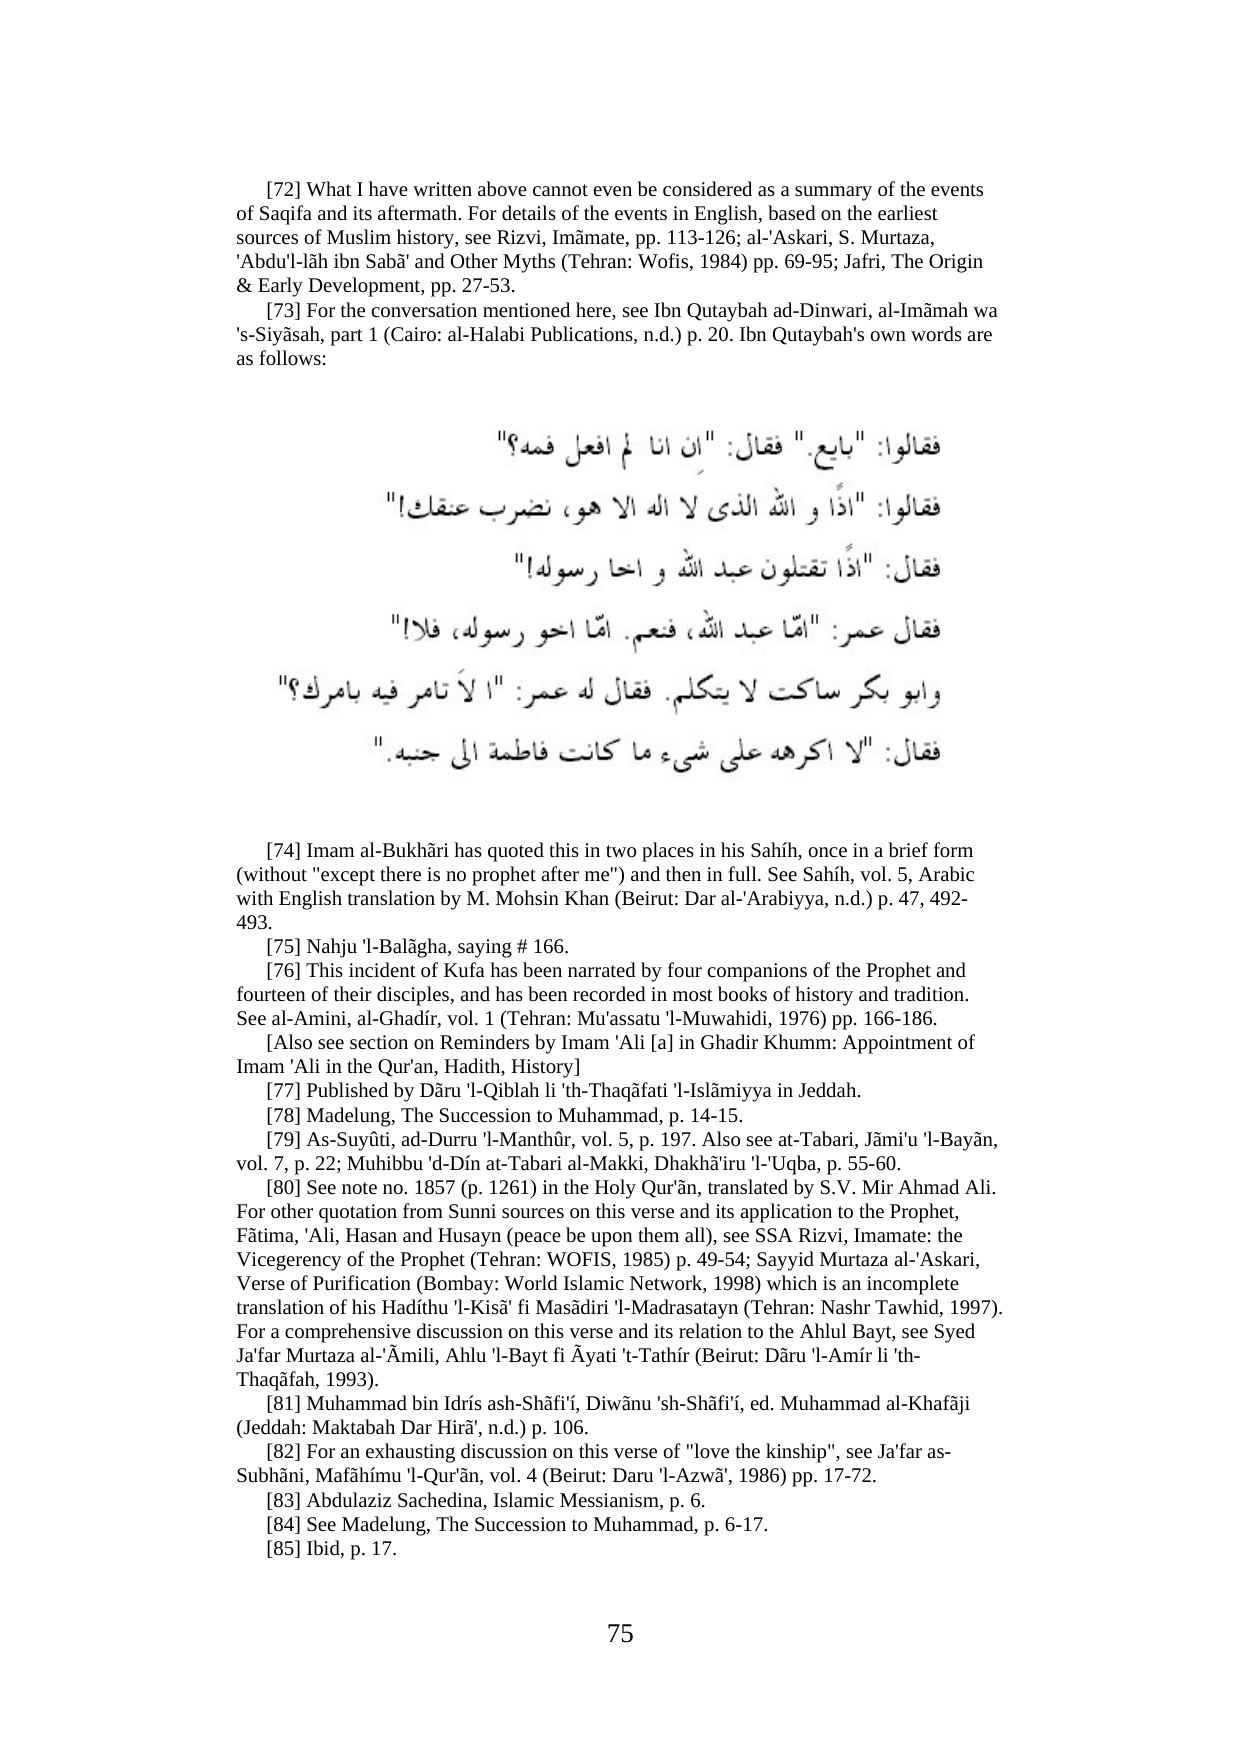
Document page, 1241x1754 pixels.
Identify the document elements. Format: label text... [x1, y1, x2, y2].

text [Also see section on Reminders by Imam 'Ali [a] in Ghadir Khumm: Appointment of Imam 'Ali in the Qur'an, Hadith, History] [236, 1030, 1004, 1078]
text [81] Muhammad bin Idrís ash-Shãfi'í, Diwãnu 'sh-Shãfi'í, ed. Muhammad al-Khafãji (Jeddah: Maktabah Dar Hirã', n.d.) p. 106. [236, 1391, 1004, 1439]
text [83] Abdulaziz Sachedina, Islamic Messianism, p. 6. [236, 1487, 1004, 1512]
text [80] See note no. 1857 (p. 1261) in the Holy Qur'ãn, translated by S.V. Mir Ahmad Ali. For other quotation from Sunni sources on this verse and its application to the Prophet, Fãtima, 'Ali, Hasan and Husayn (peace be upon them all), see SSA Rizvi, Imamate: the Vicegerency of the Prophet (Tehran: WOFIS, 1985) p. 49-54; Sayyid Murtaza al-'Askari, Verse of Purification (Bombay: World Islamic Network, 1998) which is an incomplete translation of his Hadíthu 'l-Kisã' fi Masãdiri 'l-Madrasatayn (Tehran: Nashr Tawhid, 1997). For a comprehensive discussion on this verse and its relation to the Ahlul Bayt, see Syed Ja'far Murtaza al-'Ãmili, Ahlu 'l-Bayt fi Ãyati 't-Tathír (Beirut: Dãru 'l-Amír li 'th-Thaqãfah, 1993). [236, 1175, 1004, 1391]
text [84] See Madelung, The Succession to Muhammad, p. 6-17. [236, 1512, 1004, 1536]
text [78] Madelung, The Succession to Muhammad, p. 14-15. [236, 1102, 1004, 1127]
picture [266, 417, 951, 790]
text [85] Ibid, p. 17. [236, 1536, 1004, 1560]
text [79] As-Suyûti, ad-Durru 'l-Manthûr, vol. 5, p. 197. Also see at-Tabari, Jãmi'u 'l-Bayãn, vol. 7, p. 22; Muhibbu 'd-Dín at-Tabari al-Makki, Dhakhã'iru 'l-'Uqba, p. 55-60. [236, 1127, 1004, 1175]
text [82] For an exhausting discussion on this verse of "love the kinship", see Ja'far as-Subhãni, Mafãhímu 'l-Qur'ãn, vol. 4 (Beirut: Daru 'l-Azwã', 1986) pp. 17-72. [236, 1439, 1004, 1487]
text [74] Imam al-Bukhãri has quoted this in two places in his Sahíh, once in a brief form (without "except there is no prophet after me") and then in full. See Sahíh, vol. 5, Arabic with English translation by M. Mohsin Khan (Beirut: Dar al-'Arabiyya, n.d.) p. 47, 492-493. [236, 838, 1004, 934]
text [75] Nahju 'l-Balãgha, saying # 166. [236, 934, 1004, 958]
text [76] This incident of Kufa has been narrated by four companions of the Prophet and fourteen of their disciples, and has been recorded in most books of history and tradition. See al-Amini, al-Ghadír, vol. 1 (Tehran: Mu'assatu 'l-Muwahidi, 1976) pp. 166-186. [236, 958, 1004, 1030]
text [77] Published by Dãru 'l-Qiblah li 'th-Thaqãfati 'l-Islãmiyya in Jeddah. [236, 1078, 1004, 1102]
text [72] What I have written above cannot even be considered as a summary of the events of Saqifa and its aftermath. For details of the events in English, based on the earliest sources of Muslim history, see Rizvi, Imãmate, pp. 113-126; al-'Askari, S. Murtaza, 'Abdu'l-lãh ibn Sabã' and Other Myths (Tehran: Wofis, 1984) pp. 69-95; Jafri, The Origin & Early Development, pp. 27-53. [236, 177, 1004, 297]
text [73] For the conversation mentioned here, see Ibn Qutaybah ad-Dinwari, al-Imãmah wa 's-Siyãsah, part 1 (Cairo: al-Halabi Publications, n.d.) p. 20. Ibn Qutaybah's own words are as follows: [236, 297, 1004, 370]
